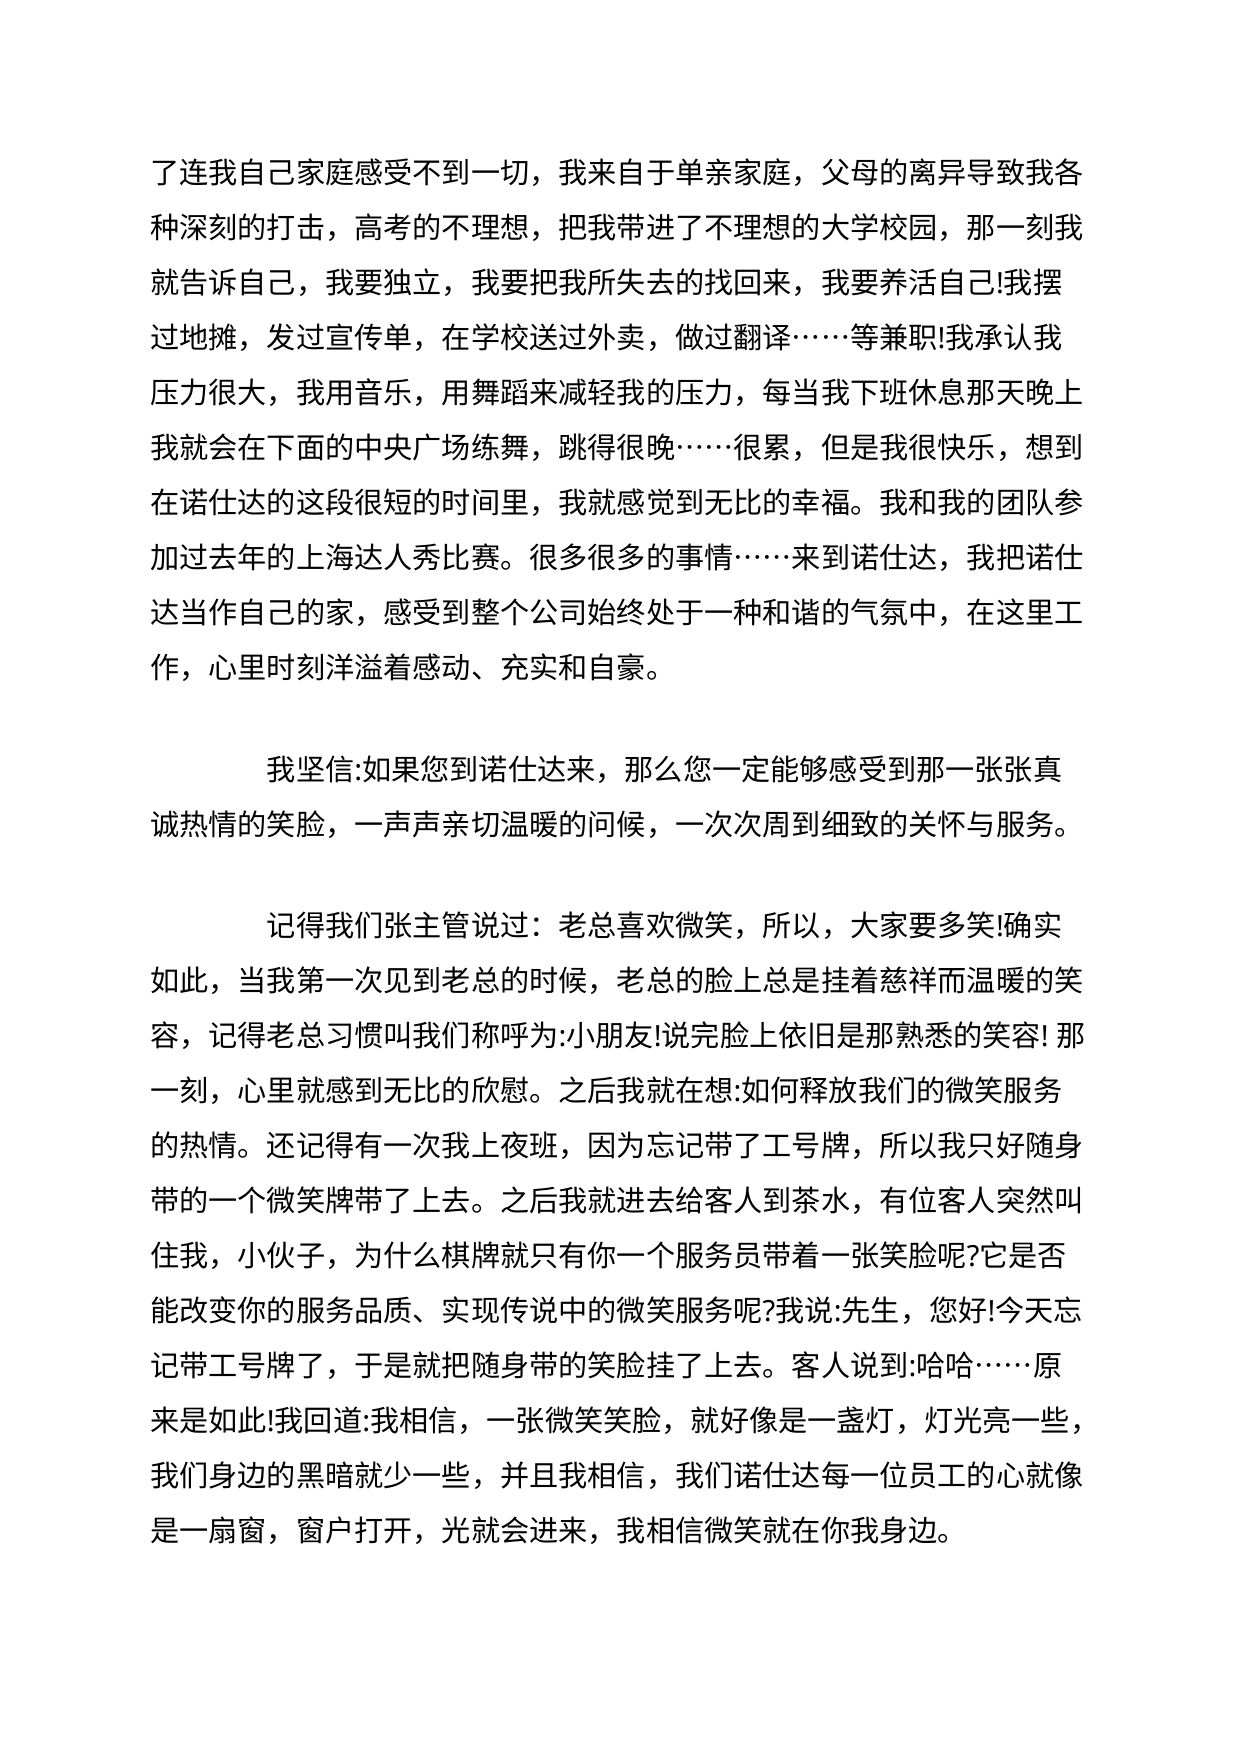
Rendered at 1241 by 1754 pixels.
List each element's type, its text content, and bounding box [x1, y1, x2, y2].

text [150, 150, 1090, 687]
text 记得我们张主管说过：老总喜欢微笑，所以，大家要多笑!确实如此，当我第一次见到老总的时候，老总的脸上总是挂着慈祥而温暖的笑容，记得老总习惯叫我们称呼为:小朋友!说完脸上依旧是那熟悉的笑容! 那一刻，心里就感到无比的欣慰。之后我就在想:如何释放我们的微笑服务的热情。还记得有一次我上夜班，因为忘记带了工号牌，所以我只好随身带的一个微笑牌带了上去。之后我就进去给客人到茶水，有位客人突然叫住我，小伙子，为什么棋牌就只有你一个服务员带着一张笑脸呢?它是否能改变你的服务品质、实现传说中的微笑服务呢?我说:先生，您好!今天忘记带工号牌了，于是就把随身带的笑脸挂了上去。客人说到:哈哈……原来是如此!我回道:我相信，一张微笑笑脸，就好像是一盏灯，灯光亮一些，我们身边的黑暗就少一些，并且我相信，我们诺仕达每一位员工的心就像是一扇窗，窗户打开，光就会进来，我相信微笑就在你我身边。 [150, 903, 1090, 1550]
text 我坚信:如果您到诺仕达来，那么您一定能够感受到那一张张真诚热情的笑脸，一声声亲切温暖的问候，一次次周到细致的关怀与服务。 [150, 746, 1090, 843]
